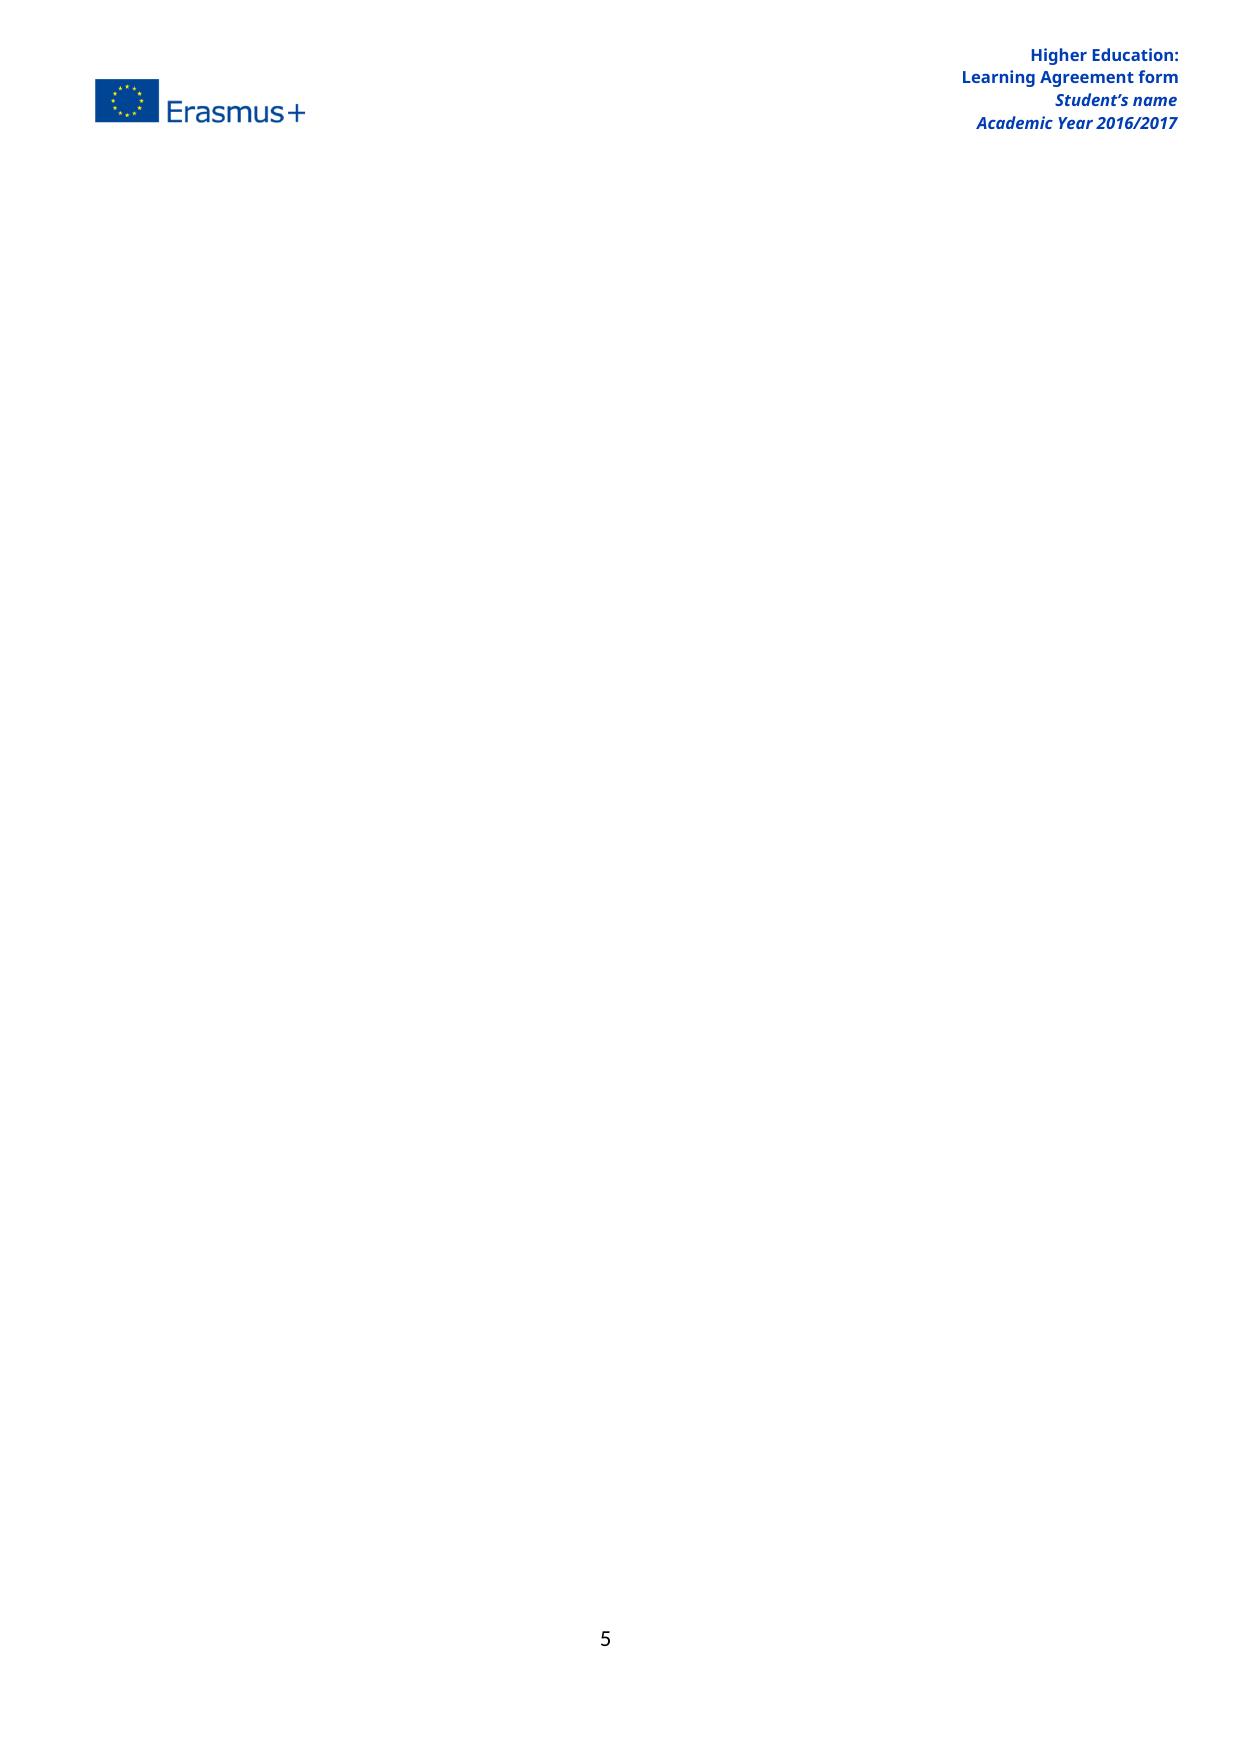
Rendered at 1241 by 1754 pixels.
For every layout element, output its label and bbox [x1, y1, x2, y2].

picture [95, 79, 306, 123]
